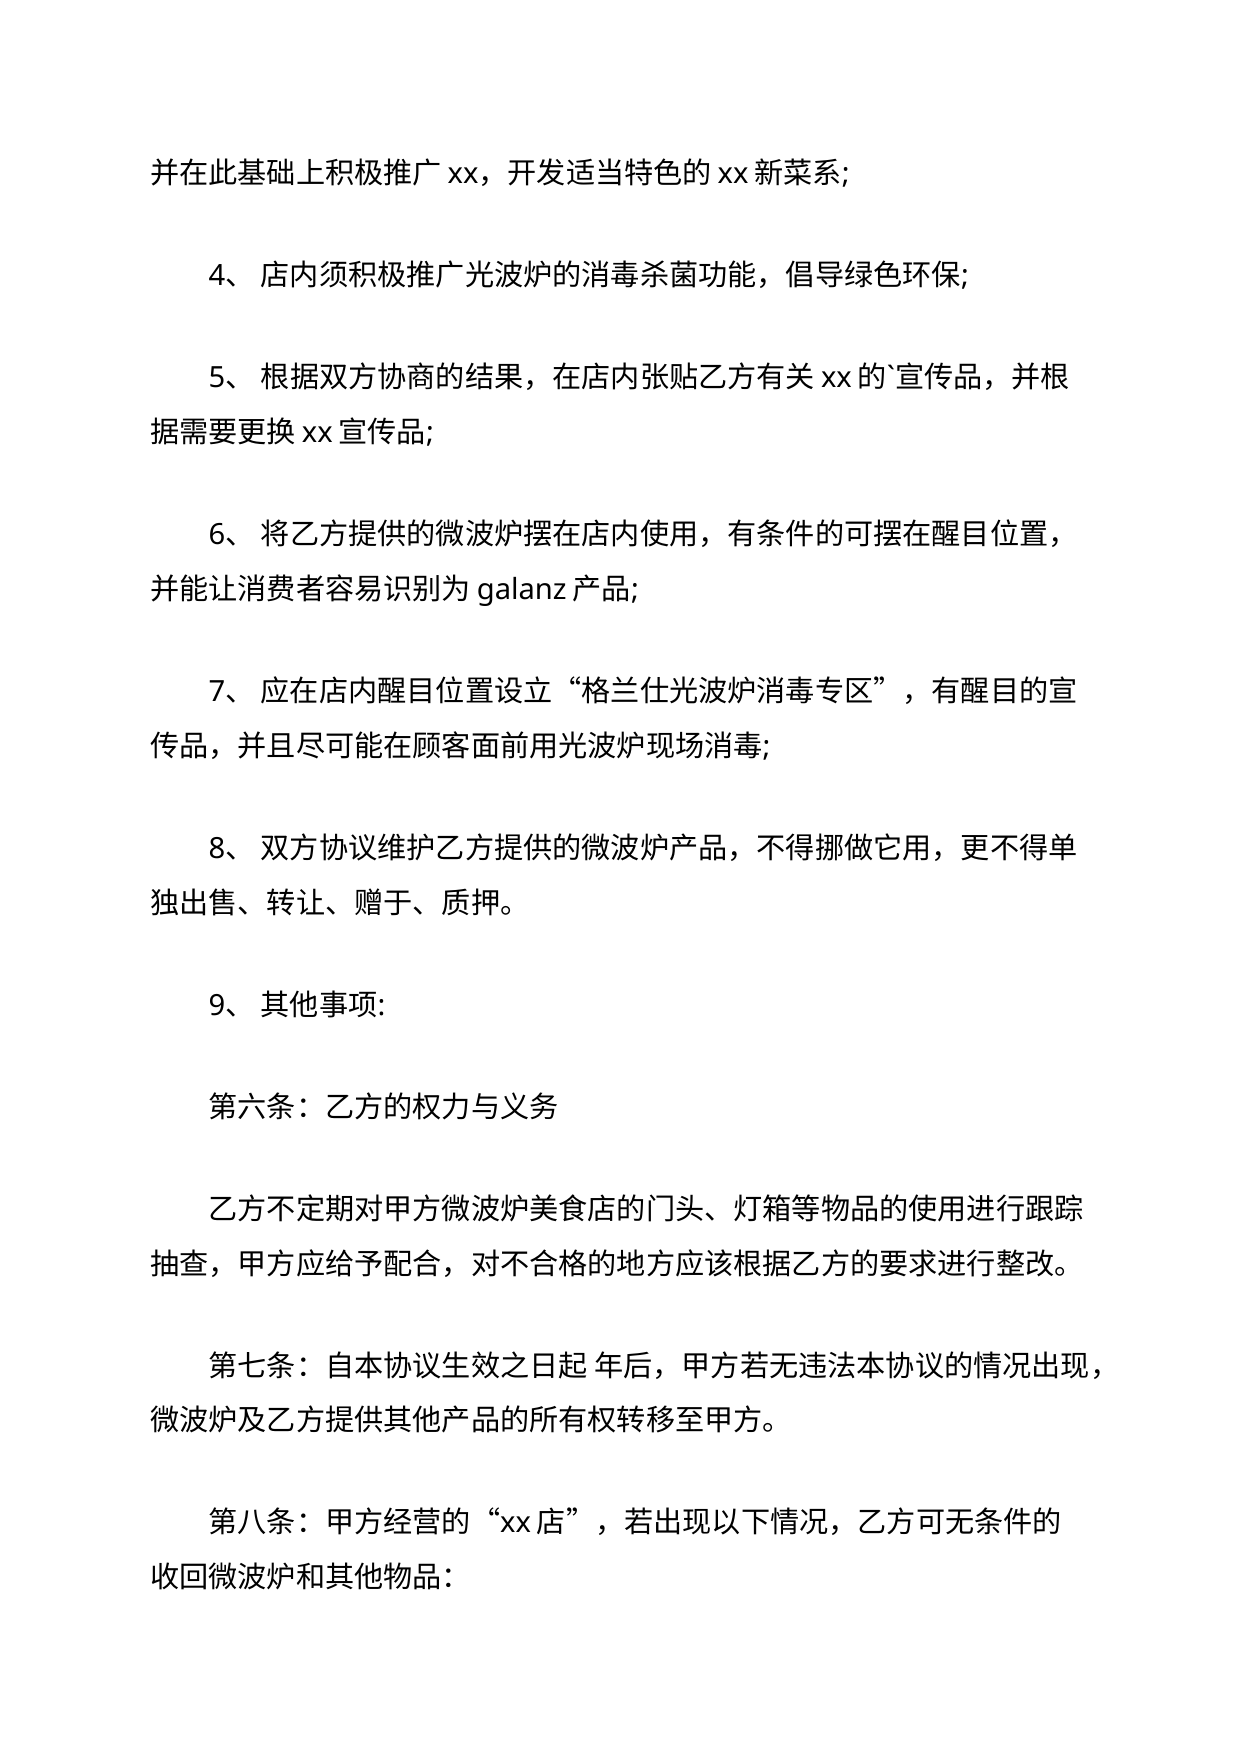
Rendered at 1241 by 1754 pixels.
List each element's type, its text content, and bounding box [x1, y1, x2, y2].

text 7、 应在店内醒目位置设立“格兰仕光波炉消毒专区”，有醒目的宣传品，并且尽可能在顾客面前用光波炉现场消毒; [150, 668, 1090, 765]
text 9、 其他事项: [150, 982, 1090, 1024]
text 第八条：甲方经营的“xx店”，若出现以下情况，乙方可无条件的收回微波炉和其他物品： [150, 1499, 1090, 1596]
text 乙方不定期对甲方微波炉美食店的门头、灯箱等物品的使用进行跟踪抽查，甲方应给予配合，对不合格的地方应该根据乙方的要求进行整改。 [150, 1185, 1090, 1283]
text 第六条：乙方的权力与义务 [150, 1084, 1090, 1126]
text 8、 双方协议维护乙方提供的微波炉产品，不得挪做它用，更不得单独出售、转让、赠于、质押。 [150, 825, 1090, 922]
text 第七条：自本协议生效之日起 年后，甲方若无违法本协议的情况出现，微波炉及乙方提供其他产品的所有权转移至甲方。 [150, 1342, 1090, 1439]
text 6、 将乙方提供的微波炉摆在店内使用，有条件的可摆在醒目位置，并能让消费者容易识别为galanz产品; [150, 511, 1090, 608]
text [150, 150, 1090, 192]
text 4、 店内须积极推广光波炉的消毒杀菌功能，倡导绿色环保; [150, 252, 1090, 294]
text 5、 根据双方协商的结果，在店内张贴乙方有关xx的`宣传品，并根据需要更换xx宣传品; [150, 354, 1090, 451]
